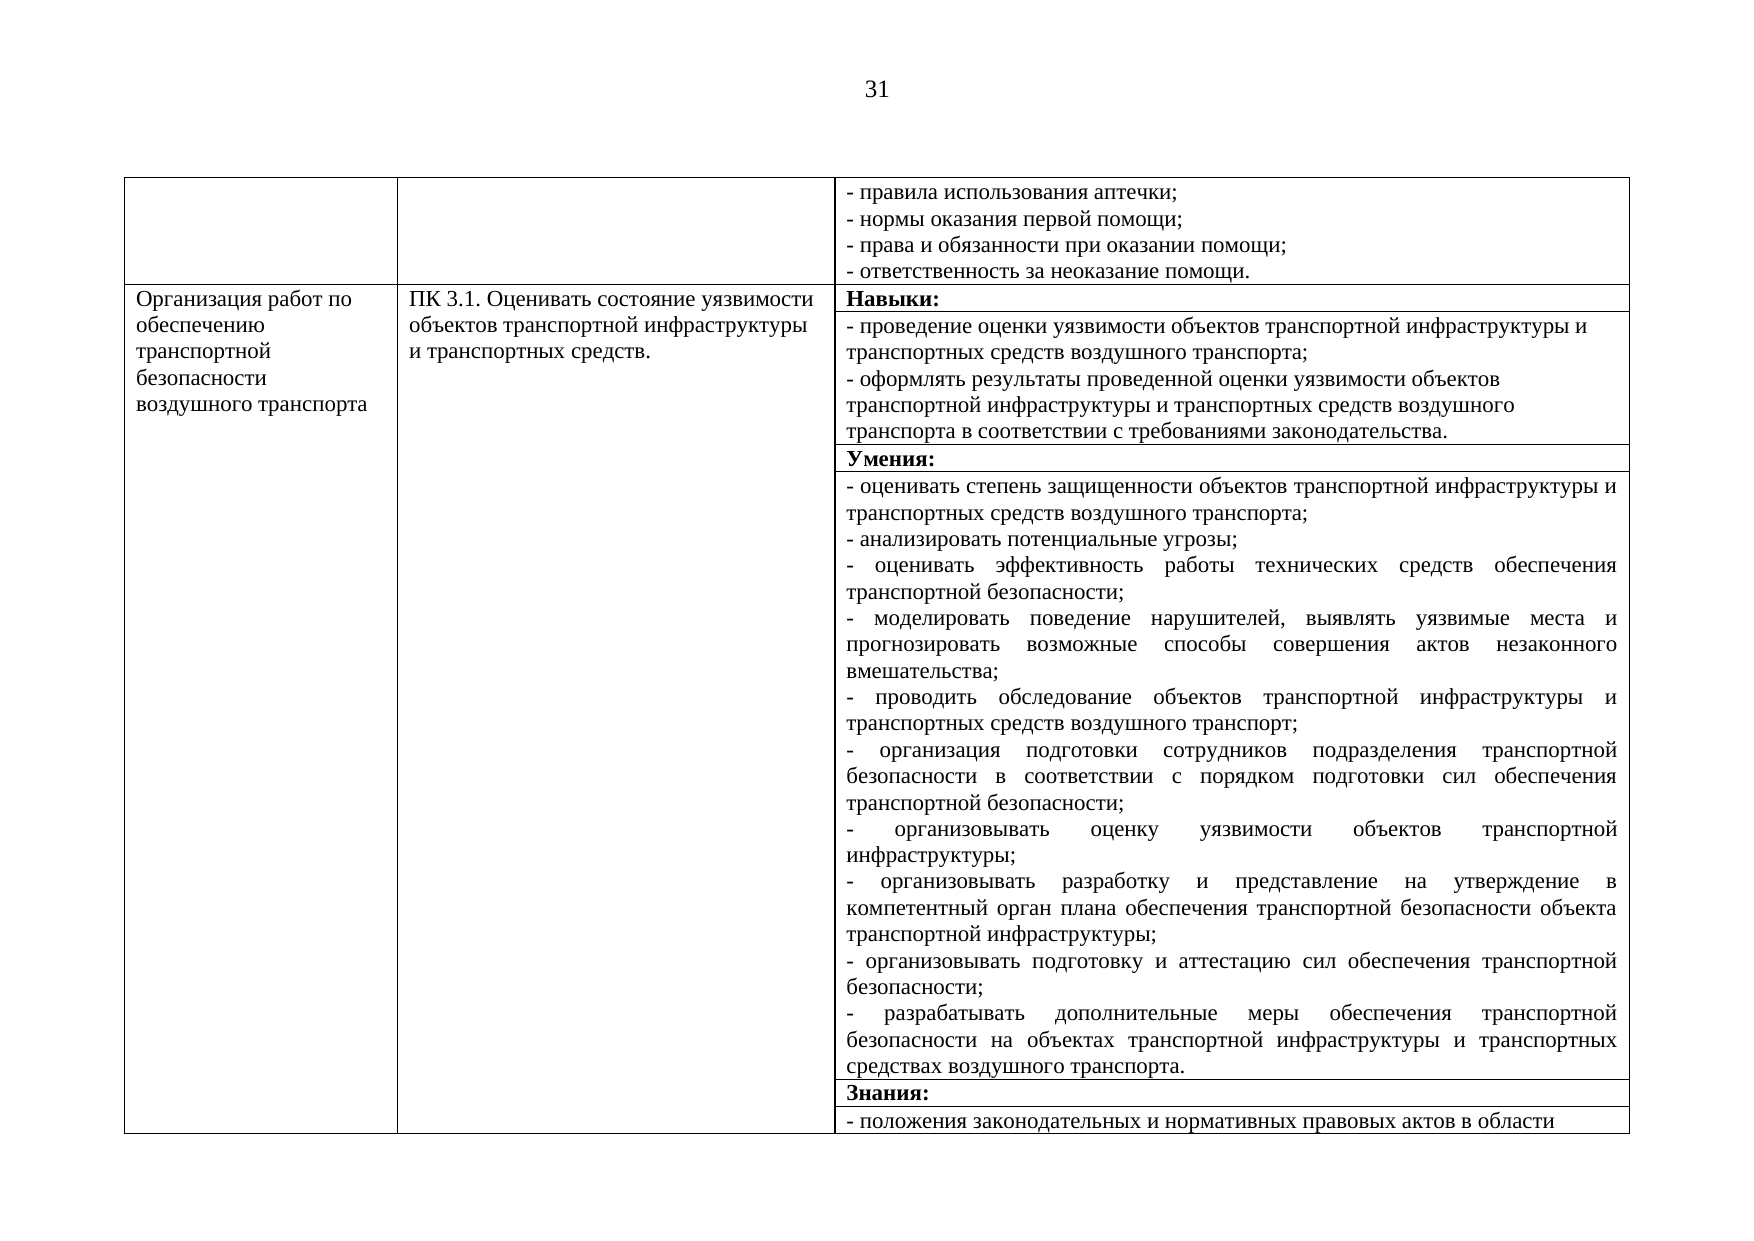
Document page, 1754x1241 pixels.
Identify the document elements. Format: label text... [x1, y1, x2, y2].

table_cell - оценивать степень защищенности объектов транспортной инфраструктуры и транспортных средств воздушного транспорта; - анализировать потенциальные угрозы; - оценивать эффективность работы технических средств обеспечения транспортной безопасности; - моделировать поведение нарушителей, выявлять уязвимые места и прогнозировать возможные способы совершения актов незаконного вмешательства; - проводить обследование объектов транспортной инфраструктуры и транспортных средств воздушного транспорт; - организация подготовки сотрудников подразделения транспортной безопасности в соответствии с порядком подготовки сил обеспечения транспортной безопасности; - организовывать оценку уязвимости объектов транспортной инфраструктуры; - организовывать разработку и представление на утверждение в компетентный орган плана обеспечения транспортной безопасности объекта транспортной инфраструктуры; - организовывать подготовку и аттестацию сил обеспечения транспортной безопасности; - разрабатывать дополнительные меры обеспечения транспортной безопасности на объектах транспортной инфраструктуры и транспортных средствах воздушного транспорта. [836, 472, 1629, 1078]
table_cell Навыки: [836, 285, 1629, 311]
table_cell Организация работ по обеспечению транспортной безопасности воздушного транспорта [125, 285, 397, 1133]
table_cell Знания: [836, 1080, 1629, 1106]
table_cell - проведение оценки уязвимости объектов транспортной инфраструктуры и транспортных средств воздушного транспорта; - оформлять результаты проведенной оценки уязвимости объектов транспортной инфраструктуры и транспортных средств воздушного транспорта в соответствии с требованиями законодательства. [836, 312, 1629, 444]
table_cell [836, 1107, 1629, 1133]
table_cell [836, 178, 1629, 284]
table_cell ПК 3.1. Оценивать состояние уязвимости объектов транспортной инфраструктуры и транспортных средств. [398, 285, 834, 1133]
table_cell Умения: [836, 445, 1629, 471]
